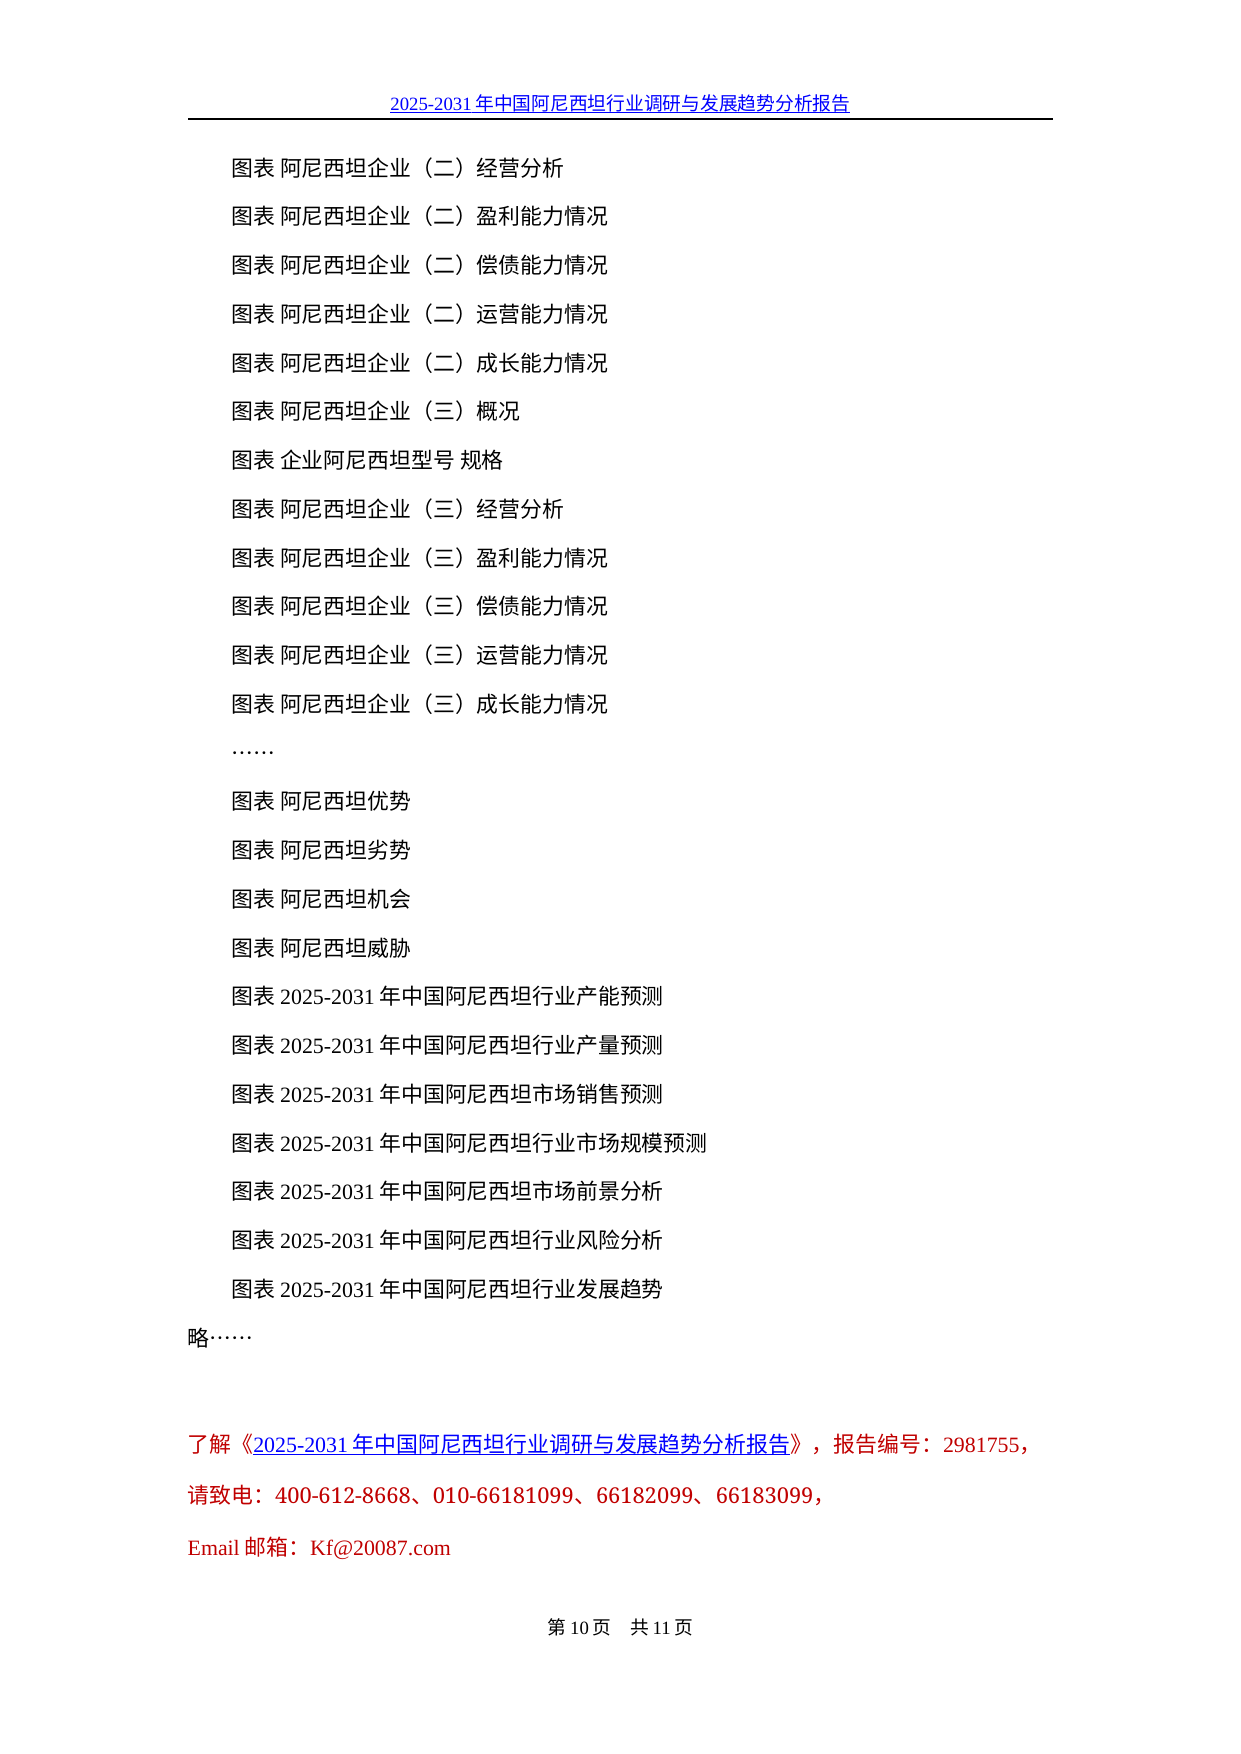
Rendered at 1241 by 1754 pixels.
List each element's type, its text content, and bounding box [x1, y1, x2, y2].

text 请致电：400-612-8668、010-66181099、66182099、66183099， [187, 1478, 1053, 1511]
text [187, 150, 1053, 1353]
text 了解《2025-2031年中国阿尼西坦行业调研与发展趋势分析报告》，报告编号：2981755， [187, 1427, 1053, 1459]
text Email邮箱：Kf@20087.com [187, 1530, 1053, 1562]
